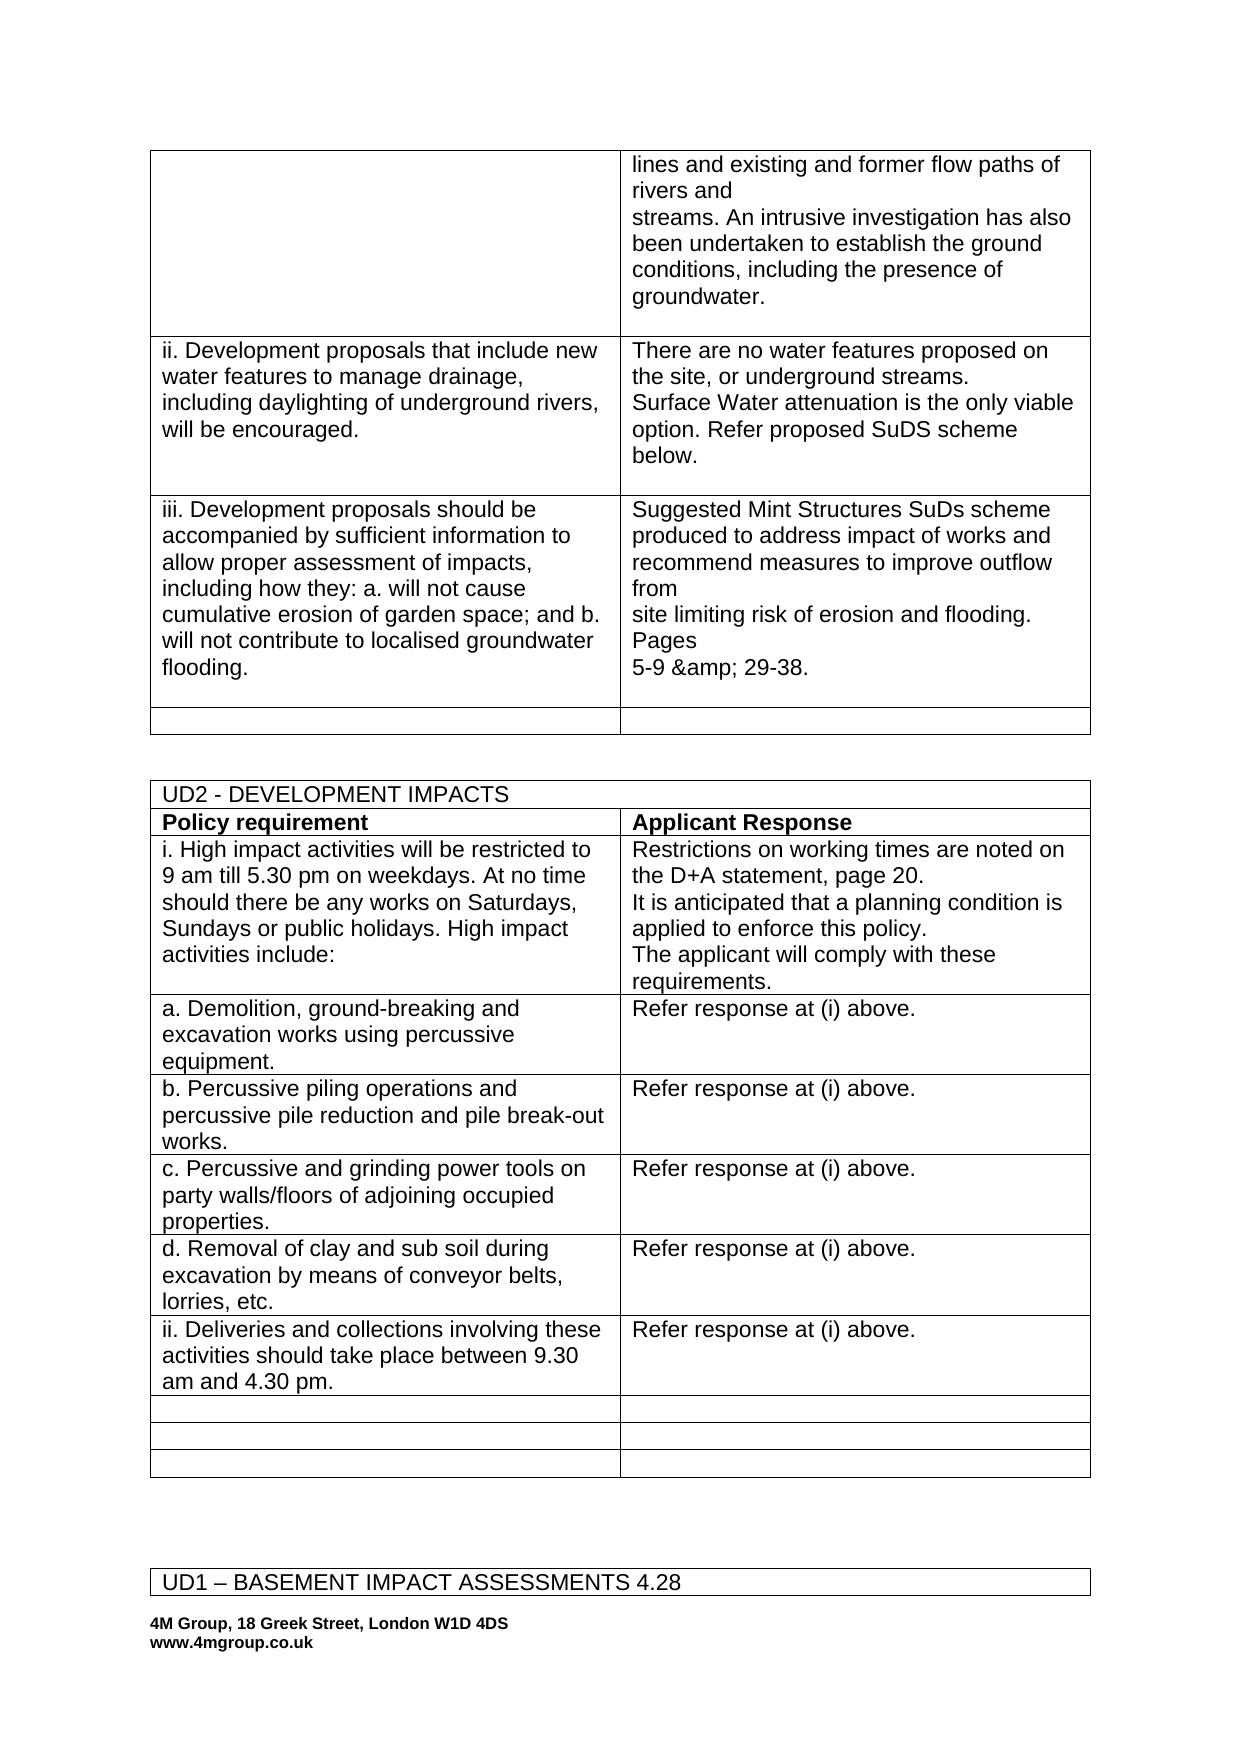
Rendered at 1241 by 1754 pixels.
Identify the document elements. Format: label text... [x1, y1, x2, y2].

table_cell [151, 1396, 620, 1422]
table_cell There are no water features proposed on the site, or underground streams. Surface Water attenuation is the only viable option. Refer proposed SuDS scheme below. [621, 337, 1090, 495]
table_cell c. Percussive and grinding power tools on party walls/floors of adjoining occupied properties. [151, 1155, 620, 1234]
table_cell b. Percussive piling operations and percussive pile reduction and pile break-out works. [151, 1075, 620, 1154]
table_cell Refer response at (i) above. [621, 1075, 1090, 1154]
table_header UD2 - DEVELOPMENT IMPACTS [151, 781, 1090, 807]
table_cell [151, 1450, 620, 1477]
table_cell Refer response at (i) above. [621, 1316, 1090, 1394]
table_cell i. High impact activities will be restricted to 9 am till 5.30 pm on weekdays. At no time should there be any works on Saturdays, Sundays or public holidays. High impact activities include: [151, 836, 620, 994]
table_cell ii. Deliveries and collections involving these activities should take place between 9.30 am and 4.30 pm. [151, 1316, 620, 1394]
table_cell Refer response at (i) above. [621, 1235, 1090, 1314]
table_cell [621, 1396, 1090, 1422]
table_cell Refer response at (i) above. [621, 1155, 1090, 1234]
table_header UD1 – BASEMENT IMPACT ASSESSMENTS 4.28 [151, 1569, 1090, 1595]
table_cell iii. Development proposals should be accompanied by sufficient information to allow proper assessment of impacts, including how they: a. will not cause cumulative erosion of garden space; and b. will not contribute to localised groundwater flooding. [151, 496, 620, 707]
table_cell [151, 708, 620, 734]
table_cell Restrictions on working times are noted on the D+A statement, page 20. It is anticipated that a planning condition is applied to enforce this policy. The applicant will comply with these requirements. [621, 836, 1090, 994]
table_cell [621, 1423, 1090, 1449]
table_cell a. Demolition, ground-breaking and excavation works using percussive equipment. [151, 995, 620, 1074]
table_cell [621, 1450, 1090, 1477]
table_cell [151, 1423, 620, 1449]
table_cell Policy requirement [151, 809, 620, 835]
table_cell d. Removal of clay and sub soil during excavation by means of conveyor belts, lorries, etc. [151, 1235, 620, 1314]
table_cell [151, 151, 620, 336]
table_cell Refer response at (i) above. [621, 995, 1090, 1074]
table_cell Applicant Response [621, 809, 1090, 835]
table_cell ii. Development proposals that include new water features to manage drainage, including daylighting of underground rivers, will be encouraged. [151, 337, 620, 495]
table_cell Suggested Mint Structures SuDs scheme produced to address impact of works and recommend measures to improve outflow from site limiting risk of erosion and flooding. Pages 5-9 &amp; 29-38. [621, 496, 1090, 707]
table_cell [621, 708, 1090, 734]
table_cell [621, 151, 1090, 336]
